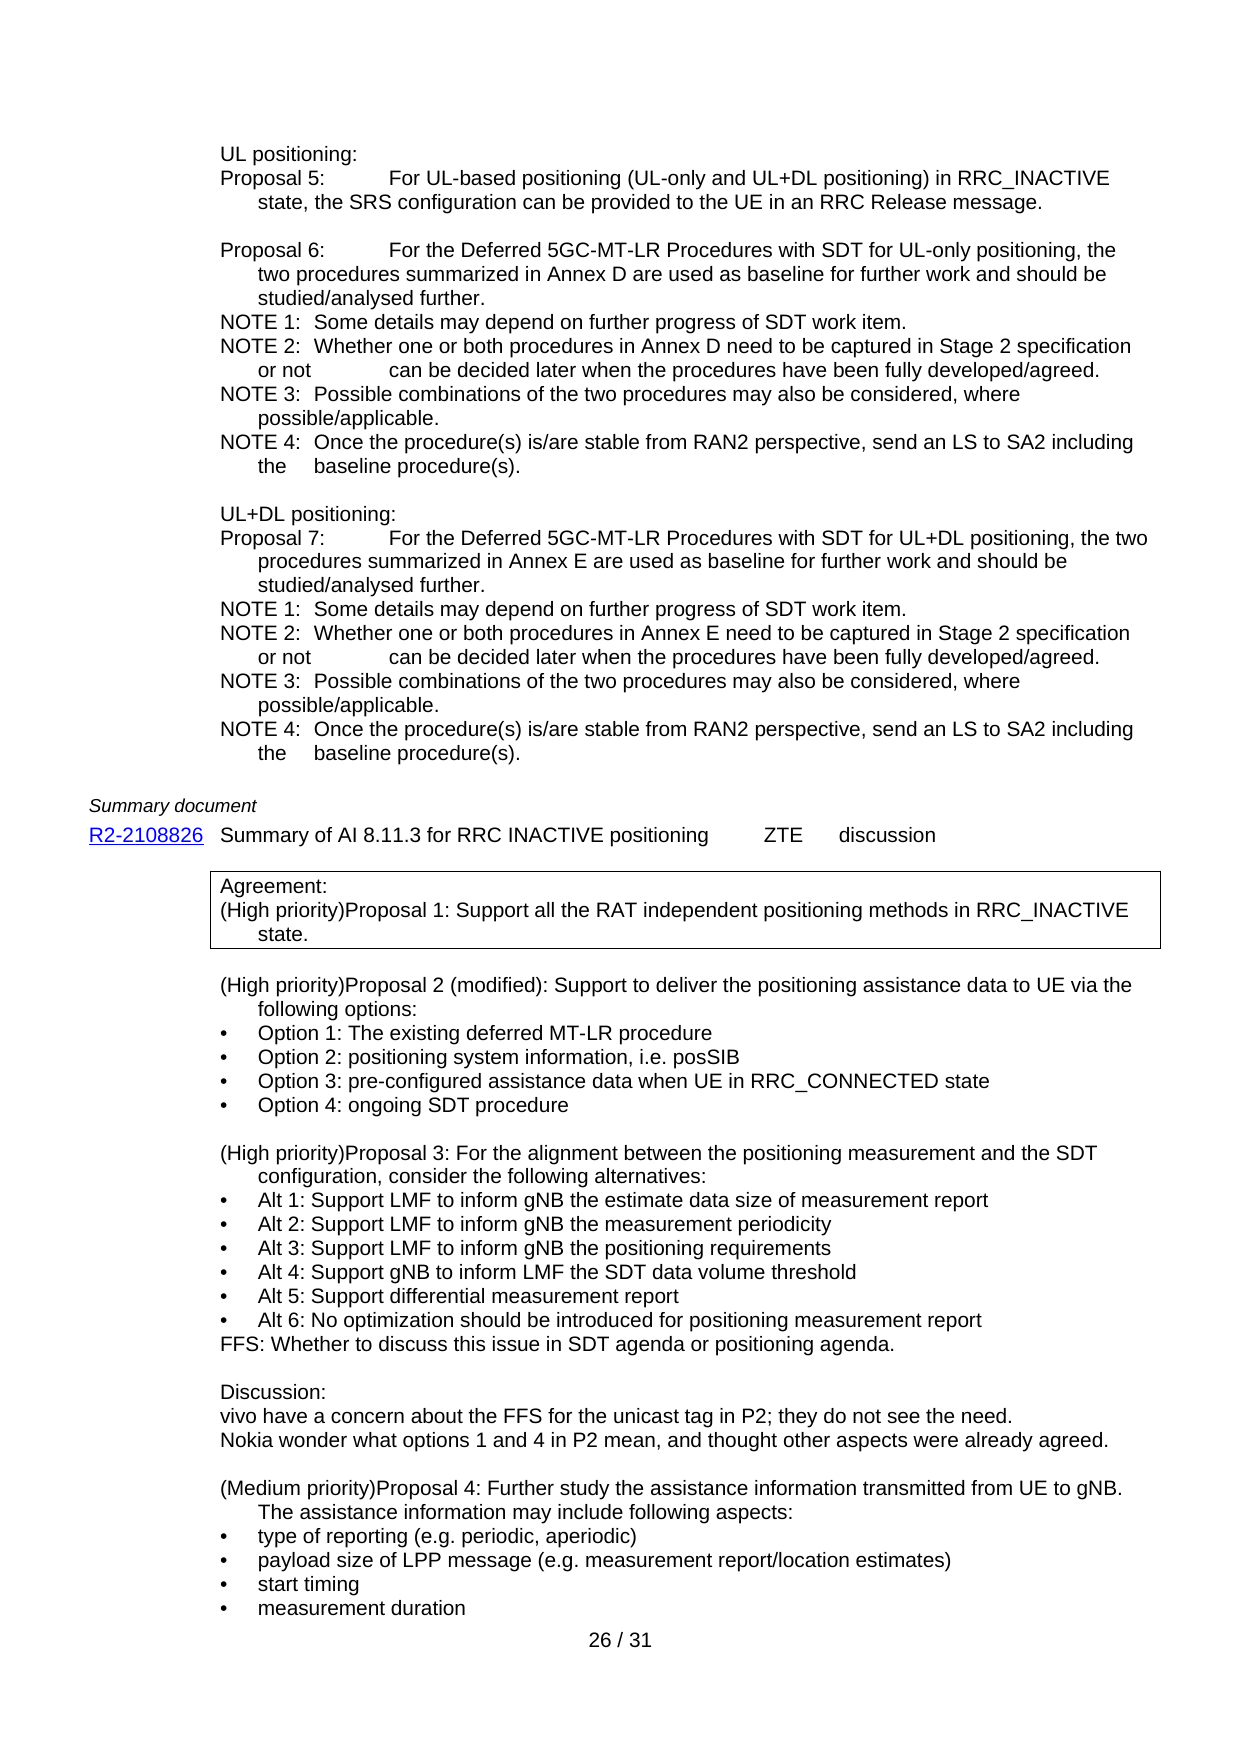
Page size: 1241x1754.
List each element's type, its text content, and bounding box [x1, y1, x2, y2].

text (High priority)Proposal 2 (modified): Support to deliver the positioning assistance data to UE via the following options: [220, 973, 1152, 1021]
text Agreement: [211, 872, 1160, 894]
text • Option 1: The existing deferred MT-LR procedure [220, 1021, 1152, 1044]
text NOTE 2: Whether one or both procedures in Annex E need to be captured in Stage 2 specification or not can be decided later when the procedures have been fully developed/agreed. [220, 621, 1152, 669]
text UL+DL positioning: [220, 501, 1152, 525]
text Discussion: [220, 1380, 1152, 1404]
text • Option 3: pre-configured assistance data when UE in RRC_CONNECTED state [220, 1068, 1152, 1092]
text • payload size of LPP message (e.g. measurement report/location estimates) [220, 1548, 1152, 1572]
text • Alt 3: Support LMF to inform gNB the positioning requirements [220, 1236, 1152, 1260]
text Proposal 7: For the Deferred 5GC-MT-LR Procedures with SDT for UL+DL positioning, the two procedures summarized in Annex E are used as baseline for further work and should be studied/analysed further. [220, 525, 1152, 597]
text • Option 4: ongoing SDT procedure [220, 1092, 1152, 1116]
text Summary document [89, 795, 1152, 816]
text Nokia wonder what options 1 and 4 in P2 mean, and thought other aspects were already agreed. [220, 1428, 1152, 1452]
text • measurement duration [220, 1596, 1152, 1619]
text • Alt 6: No optimization should be introduced for positioning measurement report [220, 1308, 1152, 1332]
text NOTE 2: Whether one or both procedures in Annex D need to be captured in Stage 2 specification or not can be decided later when the procedures have been fully developed/agreed. [220, 334, 1152, 382]
text NOTE 4: Once the procedure(s) is/are stable from RAN2 perspective, send an LS to SA2 including the baseline procedure(s). [220, 717, 1152, 765]
text NOTE 3: Possible combinations of the two procedures may also be considered, where possible/applicable. [220, 382, 1152, 429]
text NOTE 3: Possible combinations of the two procedures may also be considered, where possible/applicable. [220, 669, 1152, 717]
text vivo have a concern about the FFS for the unicast tag in P2; they do not see the need. [220, 1404, 1152, 1428]
text NOTE 4: Once the procedure(s) is/are stable from RAN2 perspective, send an LS to SA2 including the baseline procedure(s). [220, 429, 1152, 477]
text UL positioning: [220, 142, 1152, 166]
text • type of reporting (e.g. periodic, aperiodic) [220, 1524, 1152, 1548]
title R2-2108826 Summary of AI 8.11.3 for RRC INACTIVE positioning ZTE discussion [89, 823, 1152, 847]
text (High priority)Proposal 3: For the alignment between the positioning measurement and the SDT configuration, consider the following alternatives: [220, 1140, 1152, 1188]
text Proposal 6: For the Deferred 5GC-MT-LR Procedures with SDT for UL-only positioning, the two procedures summarized in Annex D are used as baseline for further work and should be studied/analysed further. [220, 238, 1152, 310]
text • Alt 2: Support LMF to inform gNB the measurement periodicity [220, 1212, 1152, 1236]
text NOTE 1: Some details may depend on further progress of SDT work item. [220, 597, 1152, 621]
text • Alt 4: Support gNB to inform LMF the SDT data volume threshold [220, 1260, 1152, 1284]
text (High priority)Proposal 1: Support all the RAT independent positioning methods in RRC_INACTIVE state. [211, 894, 1160, 948]
text • Option 2: positioning system information, i.e. posSIB [220, 1044, 1152, 1068]
text • Alt 1: Support LMF to inform gNB the estimate data size of measurement report [220, 1188, 1152, 1212]
text Proposal 5: For UL-based positioning (UL-only and UL+DL positioning) in RRC_INACTIVE state, the SRS configuration can be provided to the UE in an RRC Release message. [220, 166, 1152, 214]
text (Medium priority)Proposal 4: Further study the assistance information transmitted from UE to gNB. The assistance information may include following aspects: [220, 1476, 1152, 1524]
text NOTE 1: Some details may depend on further progress of SDT work item. [220, 310, 1152, 334]
text • Alt 5: Support differential measurement report [220, 1284, 1152, 1308]
text FFS: Whether to discuss this issue in SDT agenda or positioning agenda. [220, 1332, 1152, 1356]
text • start timing [220, 1572, 1152, 1596]
